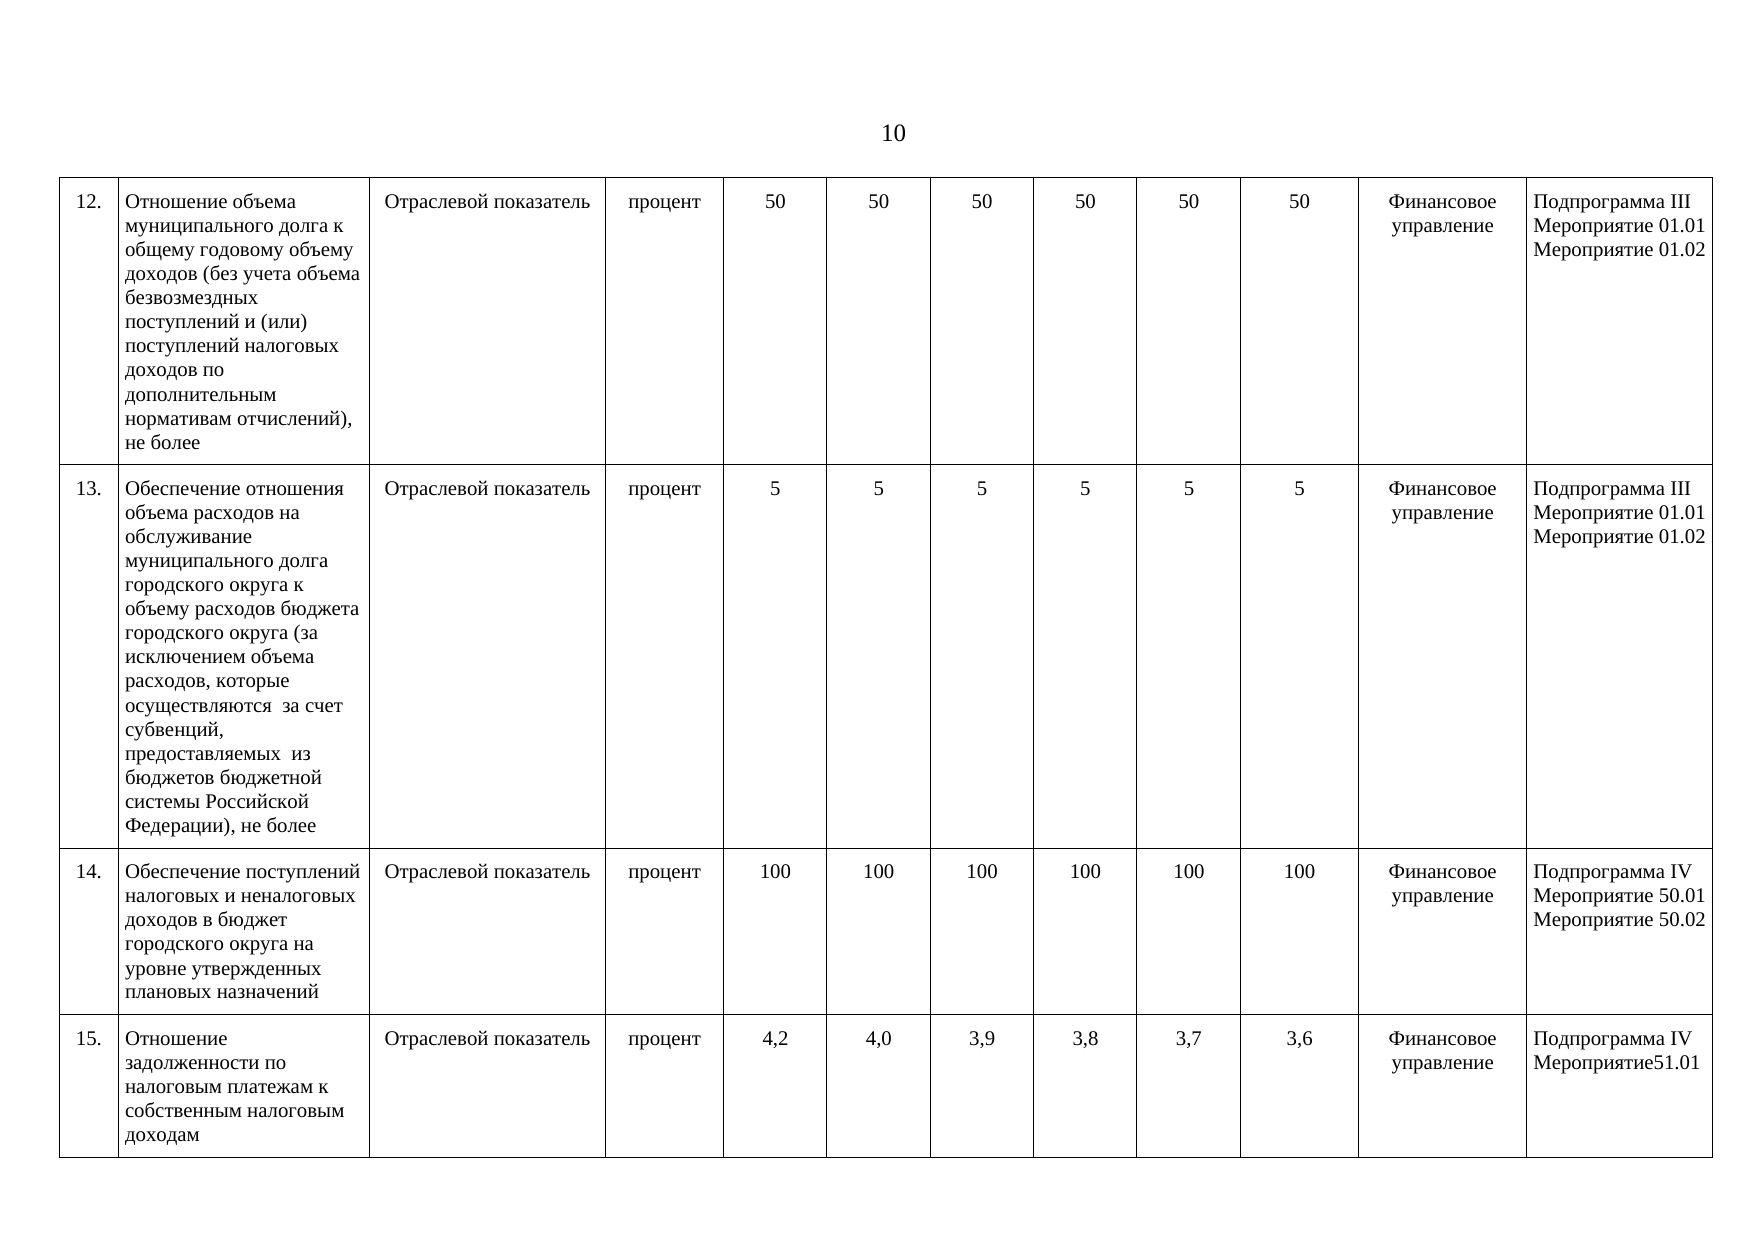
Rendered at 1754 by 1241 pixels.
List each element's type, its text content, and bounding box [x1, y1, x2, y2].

table_cell Подпрограмма III Мероприятие 01.01 Мероприятие 01.02 [1527, 178, 1712, 464]
table_cell Отраслевой показатель [370, 465, 605, 847]
table_cell 100 [1241, 849, 1358, 1014]
table_cell Подпрограмма III Мероприятие 01.01 Мероприятие 01.02 [1527, 465, 1712, 847]
table_cell 100 [1034, 849, 1136, 1014]
table_cell 3,9 [931, 1015, 1033, 1157]
table_cell 100 [827, 849, 930, 1014]
table_cell процент [606, 1015, 723, 1157]
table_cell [1359, 1015, 1526, 1157]
table_cell 5 [724, 465, 826, 847]
table_cell 3,7 [1137, 1015, 1240, 1157]
table_cell 4,2 [724, 1015, 826, 1157]
table_cell процент [606, 178, 723, 464]
table_cell Отраслевой показатель [370, 849, 605, 1014]
table_cell Подпрограмма IV Мероприятие 50.01 Мероприятие 50.02 [1527, 849, 1712, 1014]
table_cell 3,8 [1034, 1015, 1136, 1157]
table_cell 100 [1137, 849, 1240, 1014]
table_cell 50 [1137, 178, 1240, 464]
table_cell 5 [1034, 465, 1136, 847]
table_cell процент [606, 849, 723, 1014]
table_cell 50 [724, 178, 826, 464]
table_cell 12. [60, 178, 118, 464]
table_cell 5 [1241, 465, 1358, 847]
table_cell 50 [1034, 178, 1136, 464]
table_cell 50 [827, 178, 930, 464]
table_cell 4,0 [827, 1015, 930, 1157]
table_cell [370, 1015, 605, 1157]
table_cell 3,6 [1241, 1015, 1358, 1157]
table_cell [1527, 1015, 1712, 1157]
table_cell 50 [1241, 178, 1358, 464]
table_cell 100 [724, 849, 826, 1014]
table_cell 100 [931, 849, 1033, 1014]
table_cell Финансовое управление [1359, 465, 1526, 847]
table_cell Финансовое управление [1359, 178, 1526, 464]
table_cell 5 [931, 465, 1033, 847]
table_cell 14. [60, 849, 118, 1014]
table_cell 13. [60, 465, 118, 847]
table_cell Обеспечение поступлений налоговых и неналоговых доходов в бюджет городского округа на уровне утвержденных плановых назначений [119, 849, 369, 1014]
table_cell Отношение объема муниципального долга к общему годовому объему доходов (без учета объема безвозмездных поступлений и (или) поступлений налоговых доходов по дополнительным нормативам отчислений), не более [119, 178, 369, 464]
table_cell процент [606, 465, 723, 847]
table_cell 15. [60, 1015, 118, 1157]
table_cell Отраслевой показатель [370, 178, 605, 464]
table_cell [119, 1015, 369, 1157]
table_cell Финансовое управление [1359, 849, 1526, 1014]
table_cell Обеспечение отношения объема расходов на обслуживание муниципального долга городского округа к объему расходов бюджета городского округа (за исключением объема расходов, которые осуществляются за счет субвенций, предоставляемых из бюджетов бюджетной системы Российской Федерации), не более [119, 465, 369, 847]
table_cell 5 [827, 465, 930, 847]
table_cell 5 [1137, 465, 1240, 847]
table_cell 50 [931, 178, 1033, 464]
